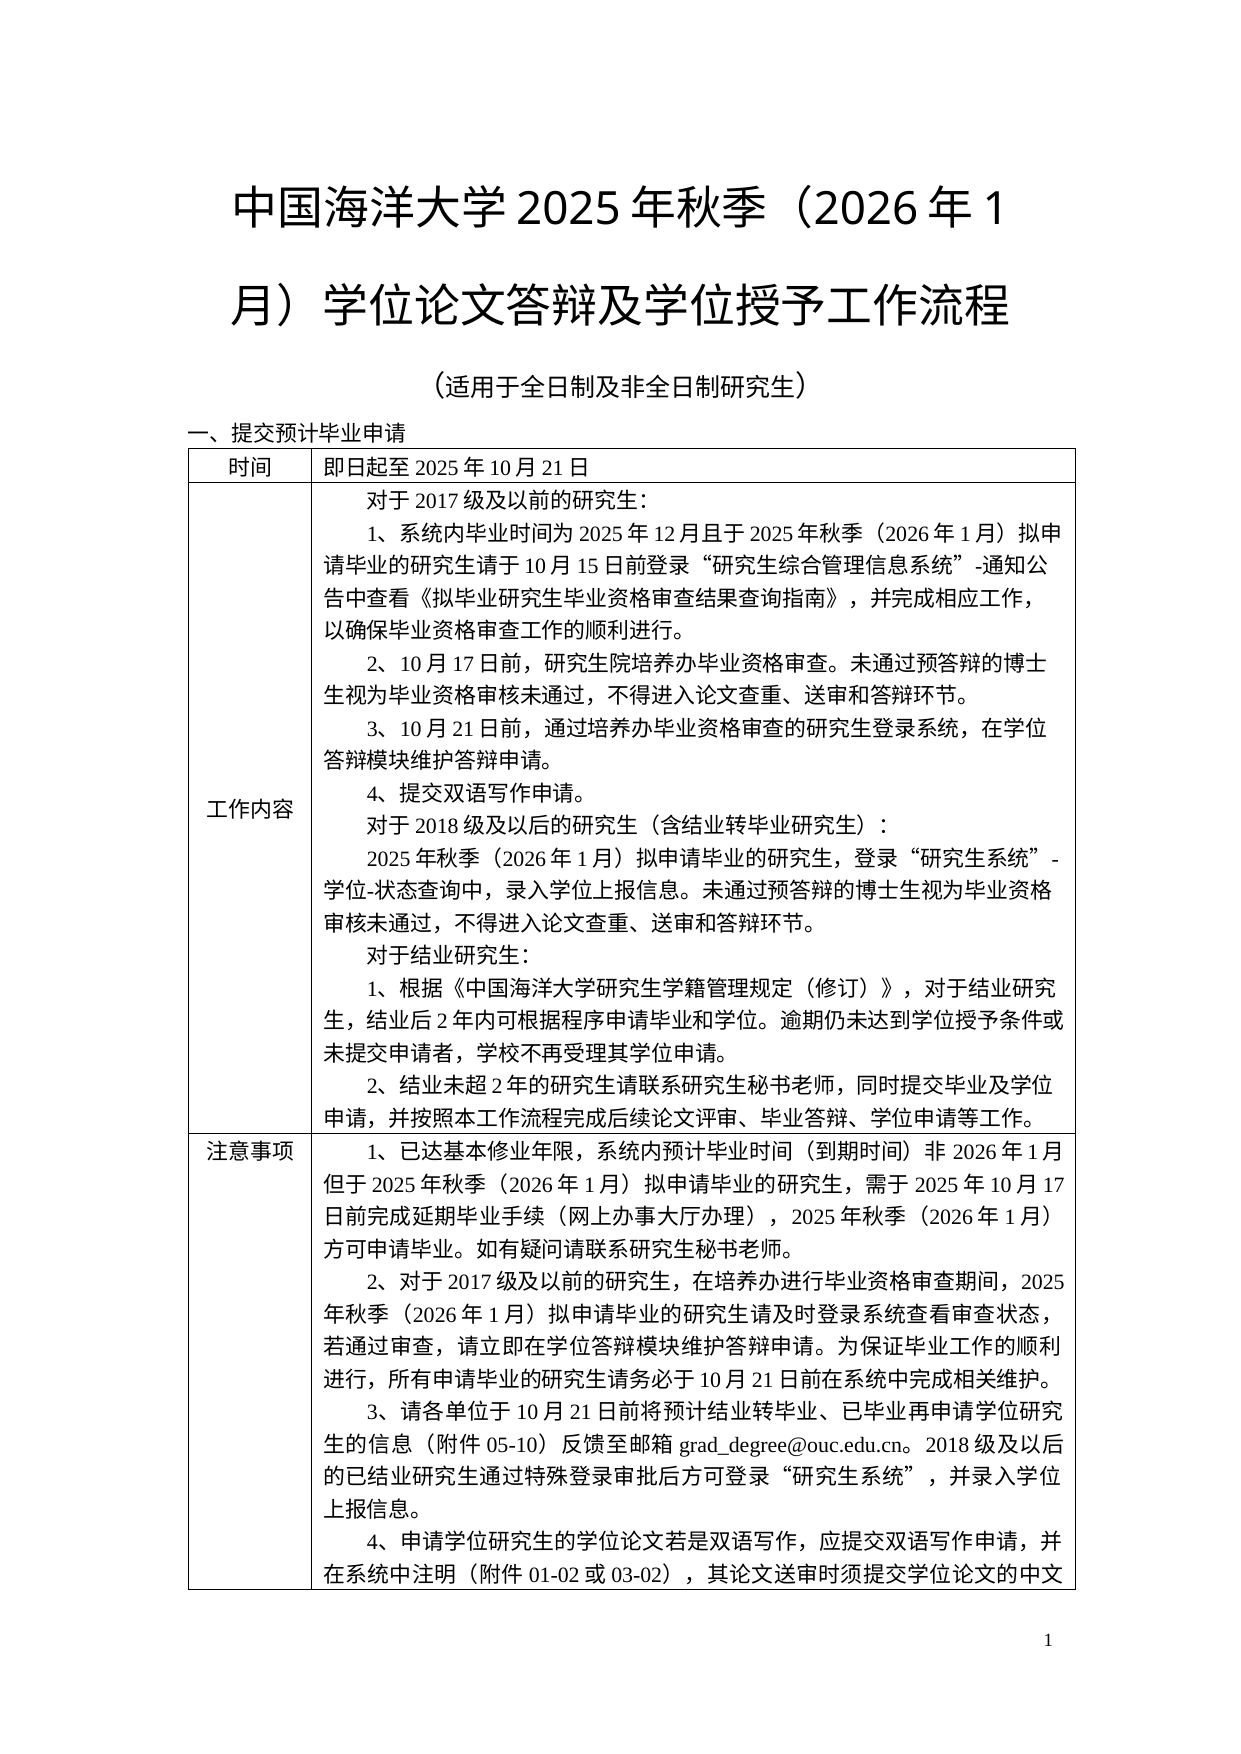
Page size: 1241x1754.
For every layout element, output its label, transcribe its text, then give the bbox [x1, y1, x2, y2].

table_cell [312, 1134, 1075, 1589]
text 中国海洋大学2025年秋季（2026年1月）学位论文答辩及学位授予工作流程 [187, 156, 1053, 351]
text 一、提交预计毕业申请 [187, 416, 1053, 448]
table_header 时间 [189, 449, 311, 482]
table_cell 对于2017级及以前的研究生： 1、系统内毕业时间为2025年12月且于2025年秋季（2026年1月）拟申请毕业的研究生请于10月15日前登录“研究生综合管理信息系统”-通知公告中查看《拟毕业研究生毕业资格审查结果查询指南》，并完成相应工作，以确保毕业资格审查工作的顺利进行。 2、10月17日前，研究生院培养办毕业资格审查。未通过预答辩的博士生视为毕业资格审核未通过，不得进入论文查重、送审和答辩环节。 3、10月21日前，通过培养办毕业资格审查的研究生登录系统，在学位答辩模块维护答辩申请。 4、提交双语写作申请。 对于2018级及以后的研究生（含结业转毕业研究生）： 2025年秋季（2026年1月）拟申请毕业的研究生，登录“研究生系统”-学位-状态查询中，录入学位上报信息。未通过预答辩的博士生视为毕业资格审核未通过，不得进入论文查重、送审和答辩环节。 对于结业研究生： 1、根据《中国海洋大学研究生学籍管理规定（修订）》，对于结业研究生，结业后2年内可根据程序申请毕业和学位。逾期仍未达到学位授予条件或未提交申请者，学校不再受理其学位申请。 2、结业未超2年的研究生请联系研究生秘书老师，同时提交毕业及学位申请，并按照本工作流程完成后续论文评审、毕业答辩、学位申请等工作。 [312, 483, 1075, 1133]
table_cell 工作内容 [189, 483, 311, 1133]
text （适用于全日制及非全日制研究生） [187, 351, 1053, 416]
table_cell 注意事项 [189, 1134, 311, 1589]
table_header 即日起至2025年10月21日 [312, 449, 1075, 482]
